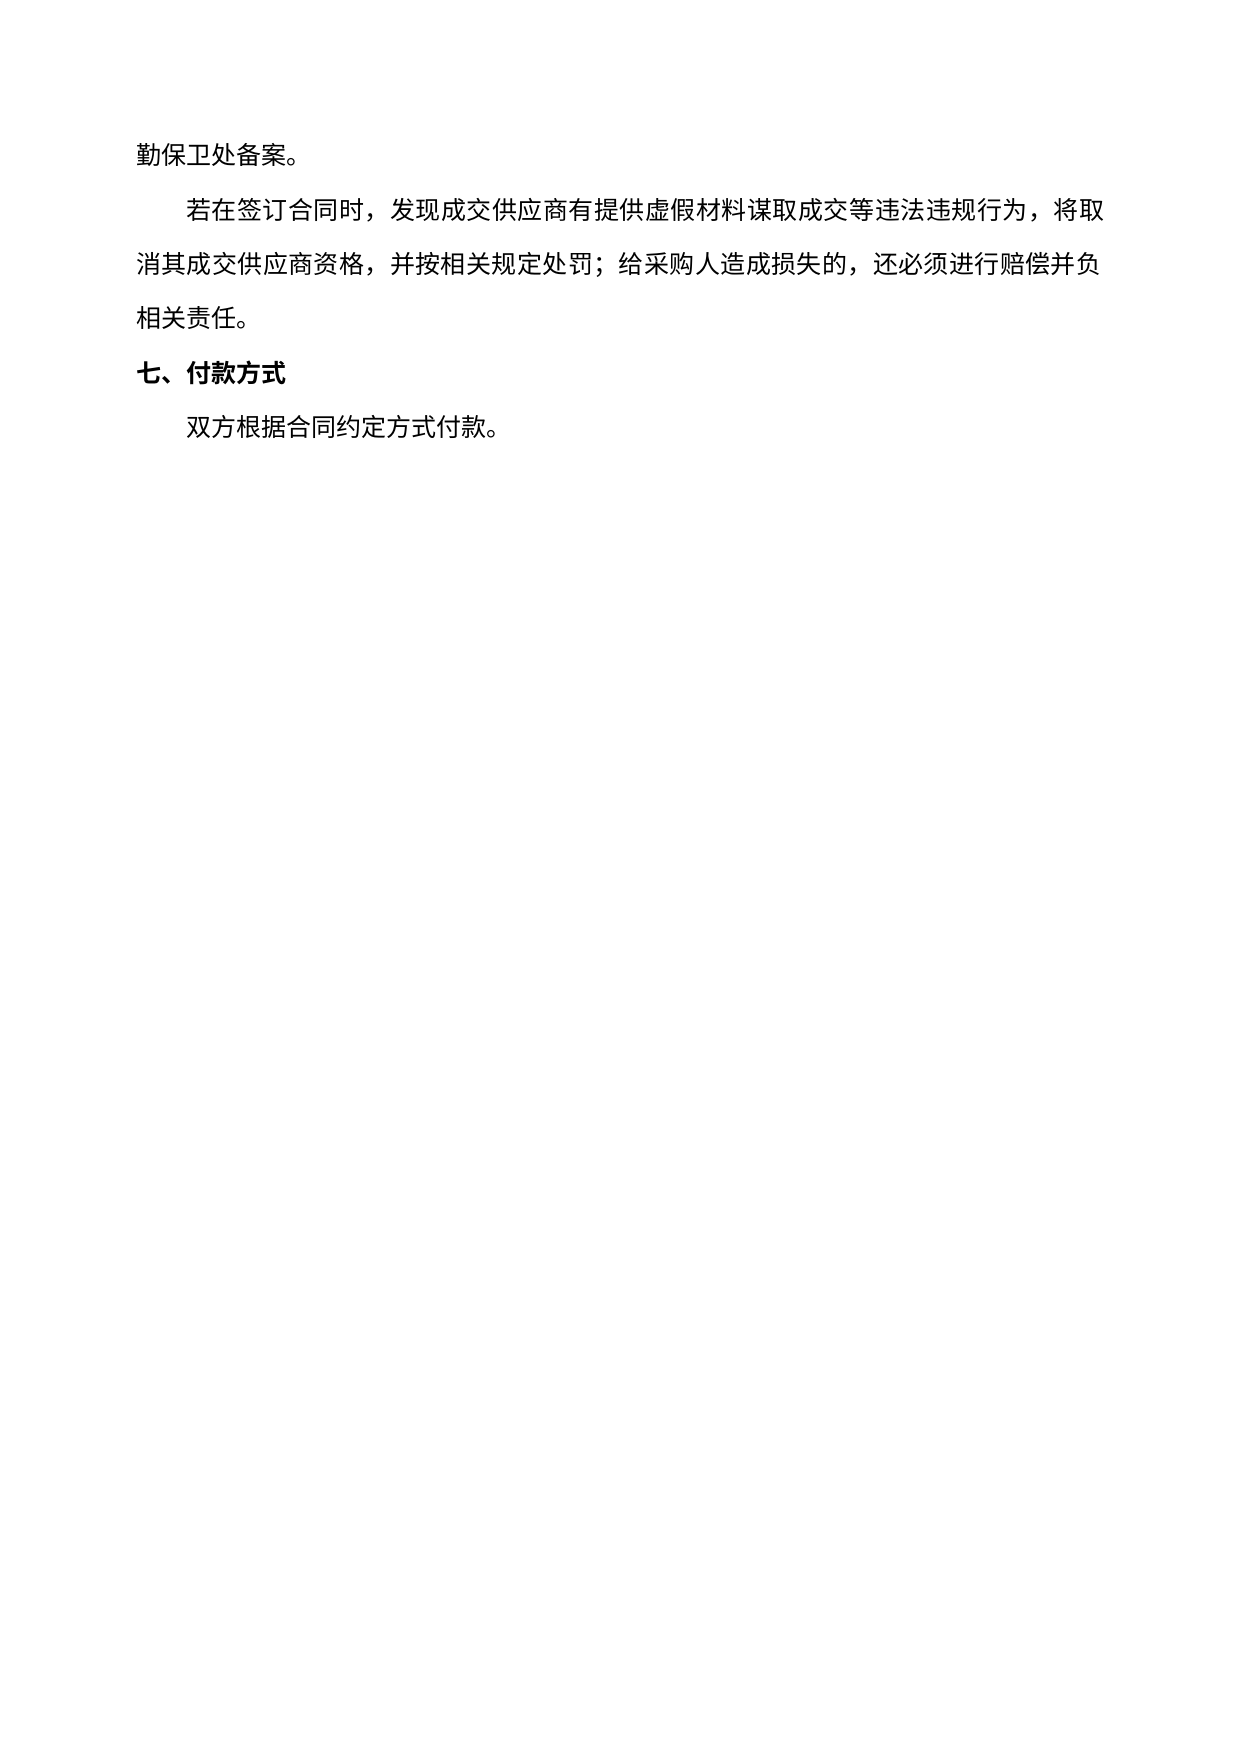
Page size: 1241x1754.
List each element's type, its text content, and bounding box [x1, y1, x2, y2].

text 若在签订合同时，发现成交供应商有提供虚假材料谋取成交等违法违规行为，将取消其成交供应商资格，并按相关规定处罚；给采购人造成损失的，还必须进行赔偿并负相关责任。 [136, 190, 1104, 335]
text 七、付款方式 [136, 353, 1104, 389]
text 双方根据合同约定方式付款。 [136, 408, 1104, 444]
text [136, 136, 1104, 172]
